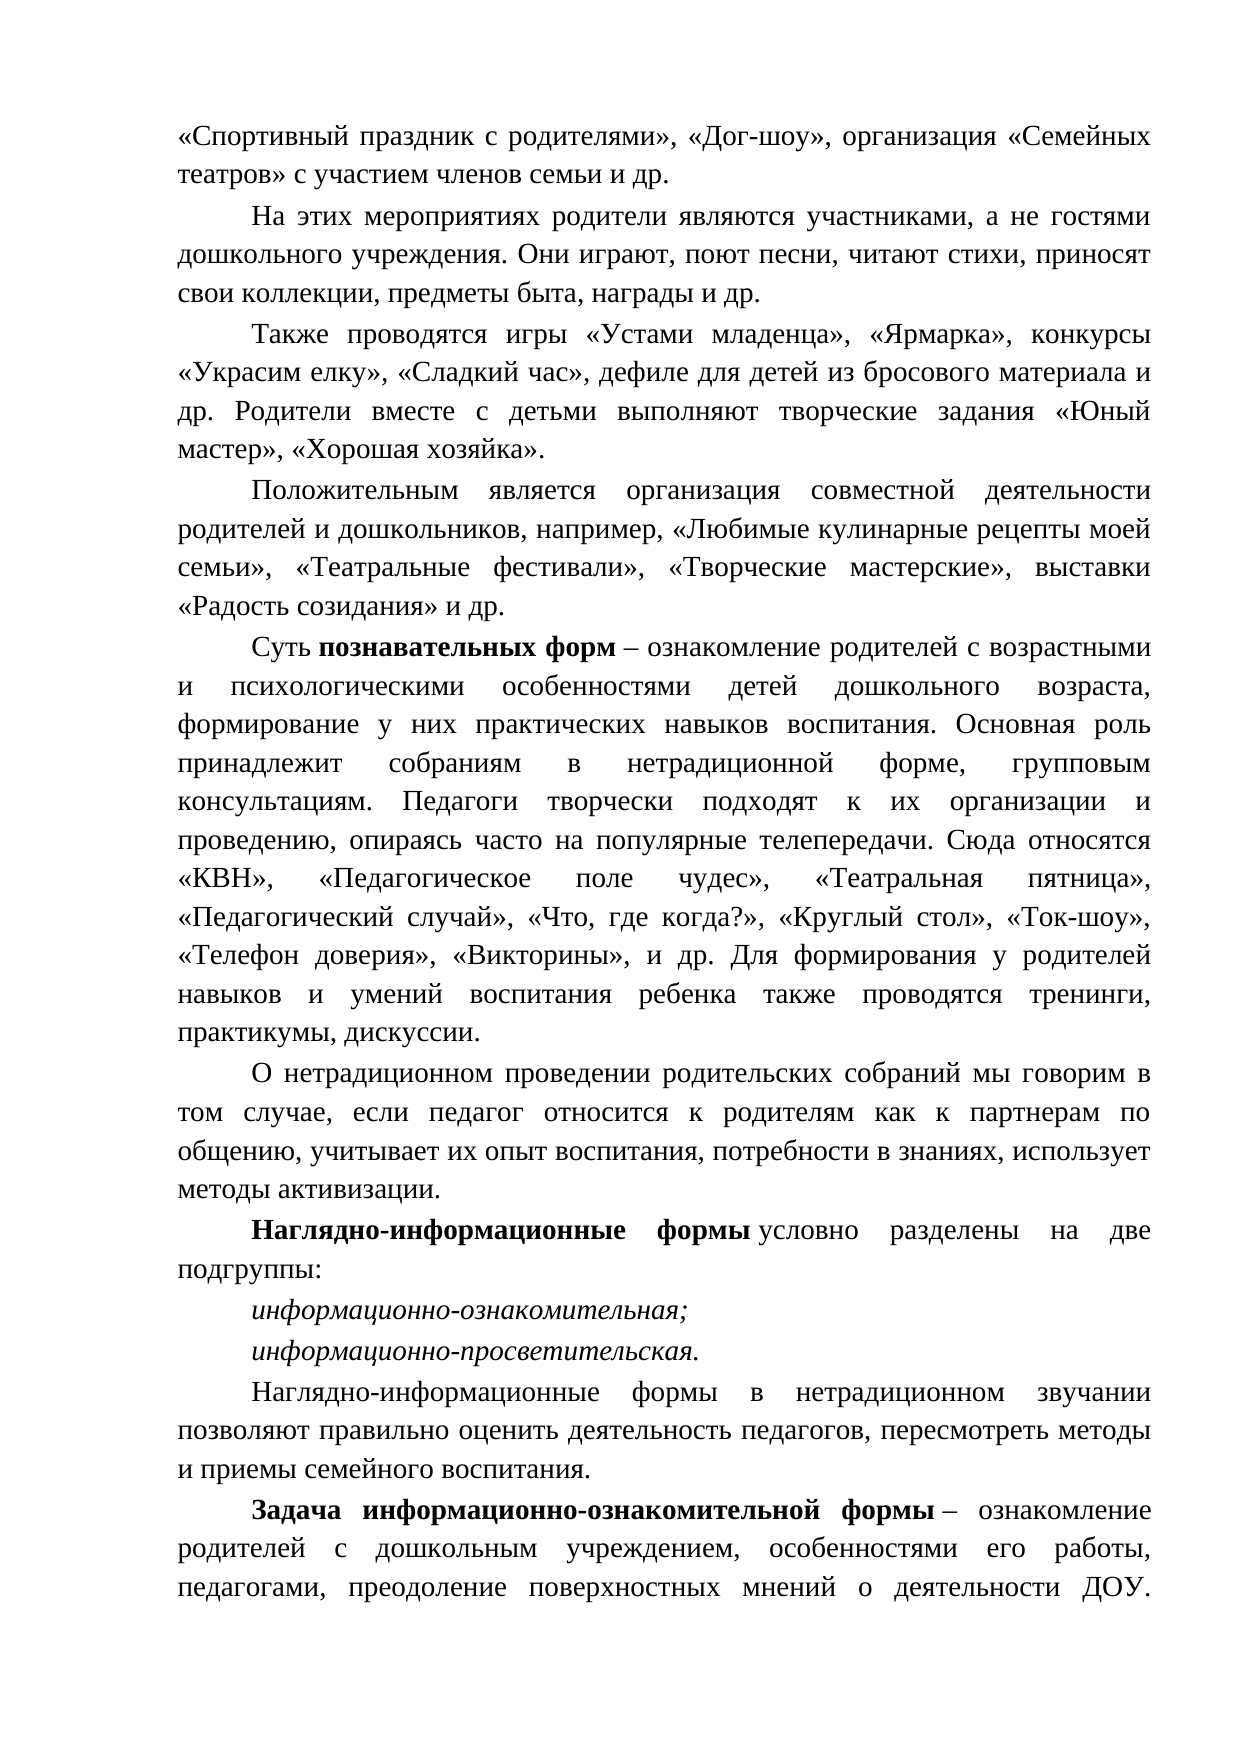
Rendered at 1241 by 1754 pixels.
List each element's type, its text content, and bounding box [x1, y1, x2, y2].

text Наглядно-информационные формы условно разделены на две подгруппы: [177, 1212, 1152, 1284]
text Положительным является организация совместной деятельности родителей и дошкольников, например, «Любимые кулинарные рецепты моей семьи», «Театральные фестивали», «Творческие мастерские», выставки «Радость созидания» и др. [177, 472, 1152, 622]
text информационно-просветительская. [177, 1333, 1152, 1366]
text Также проводятся игры «Устами младенца», «Ярмарка», конкурсы «Украсим елку», «Сладкий час», дефиле для детей из бросового материала и др. Родители вместе с детьми выполняют творческие задания «Юный мастер», «Хорошая хозяйка». [177, 316, 1152, 465]
text На этих мероприятиях родители являются участниками, а не гостями дошкольного учреждения. Они играют, поют песни, читают стихи, приносят свои коллекции, предметы быта, награды и др. [177, 198, 1152, 308]
text Наглядно-информационные формы в нетрадиционном звучании позволяют правильно оценить деятельность педагогов, пересмотреть методы и приемы семейного воспитания. [177, 1374, 1152, 1484]
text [177, 118, 1152, 190]
text О нетрадиционном проведении родительских собраний мы говорим в том случае, если педагог относится к родителям как к партнерам по общению, учитывает их опыт воспитания, потребности в знаниях, использует методы активизации. [177, 1056, 1152, 1205]
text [177, 1492, 1152, 1603]
text информационно-ознакомительная; [177, 1292, 1152, 1325]
text Суть познавательных форм – ознакомление родителей с возрастными и психологическими особенностями детей дошкольного возраста, формирование у них практических навыков воспитания. Основная роль принадлежит собраниям в нетрадиционной форме, групповым консультациям. Педагоги творчески подходят к их организации и проведению, опираясь часто на популярные телепередачи. Сюда относятся «КВН», «Педагогическое поле чудес», «Театральная пятница», «Педагогический случай», «Что, где когда?», «Круглый стол», «Ток-шоу», «Телефон доверия», «Викторины», и др. Для формирования у родителей навыков и умений воспитания ребенка также проводятся тренинги, практикумы, дискуссии. [177, 629, 1152, 1048]
